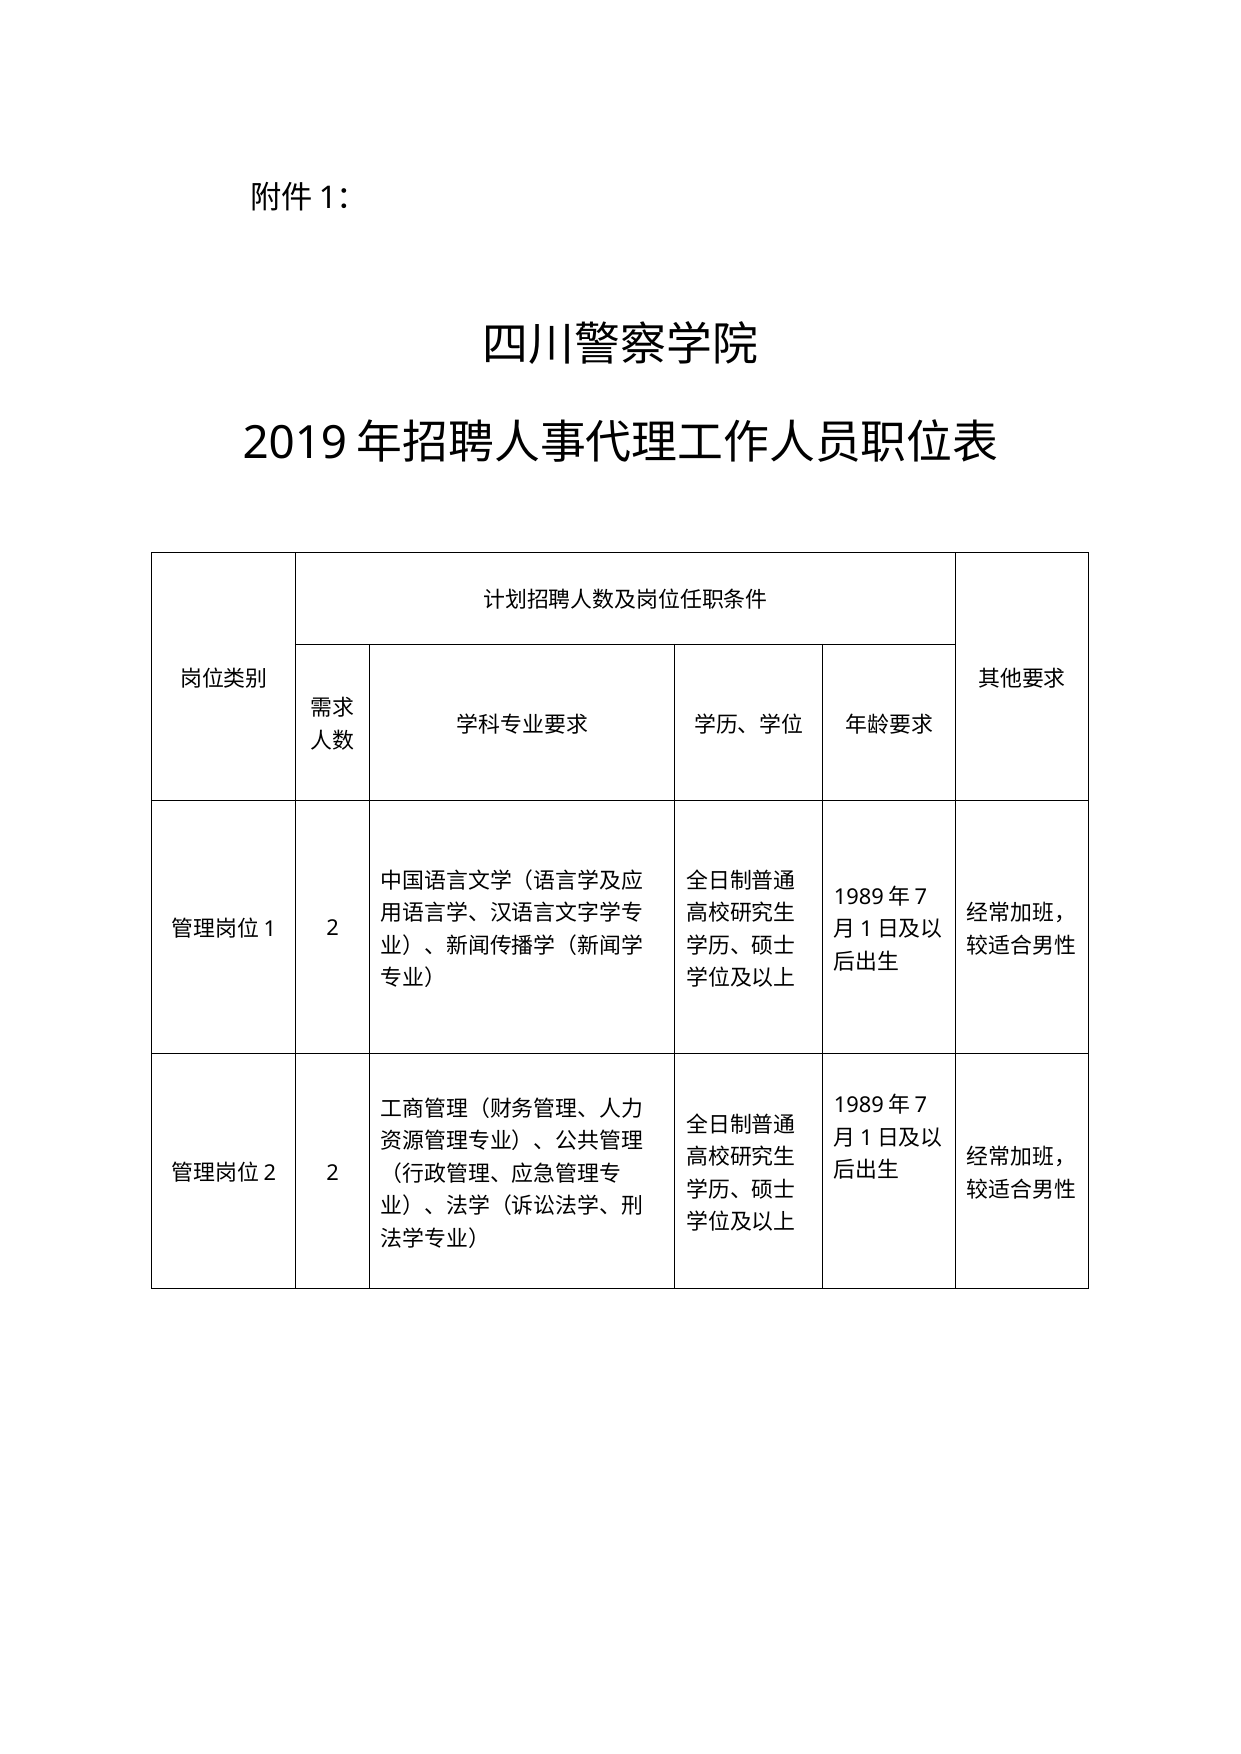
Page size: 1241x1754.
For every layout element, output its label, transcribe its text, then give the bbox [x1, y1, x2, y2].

table_cell 需求人数 [296, 645, 369, 800]
table_cell 经常加班，较适合男性 [956, 1054, 1088, 1288]
text 2019年招聘人事代理工作人员职位表 [187, 389, 1053, 487]
table_cell 中国语言文学（语言学及应用语言学、汉语言文字学专业）、新闻传播学（新闻学专业） [370, 801, 674, 1053]
table_cell 经常加班，较适合男性 [956, 801, 1088, 1053]
table_header 其他要求 [956, 553, 1088, 800]
table_cell 全日制普通高校研究生学历、硕士学位及以上 [675, 801, 822, 1053]
table_cell 年龄要求 [823, 645, 955, 800]
table_cell 管理岗位2 [152, 1054, 295, 1288]
table_header 计划招聘人数及岗位任职条件 [296, 553, 955, 644]
table_header 岗位类别 [152, 553, 295, 800]
table_cell 学科专业要求 [370, 645, 674, 800]
table_cell 全日制普通高校研究生学历、硕士学位及以上 [675, 1054, 822, 1288]
text 附件1： [187, 162, 1053, 227]
table_cell 工商管理（财务管理、人力资源管理专业）、公共管理（行政管理、应急管理专业）、法学（诉讼法学、刑法学专业） [370, 1054, 674, 1288]
table_cell 2 [296, 801, 369, 1053]
table_cell 1989年7月1日及以后出生 [823, 801, 955, 1053]
table_cell 管理岗位1 [152, 801, 295, 1053]
table_cell 1989年7月1日及以后出生 [823, 1054, 955, 1288]
table_cell 学历、学位 [675, 645, 822, 800]
table_cell 2 [296, 1054, 369, 1288]
text 四川警察学院 [187, 292, 1053, 389]
